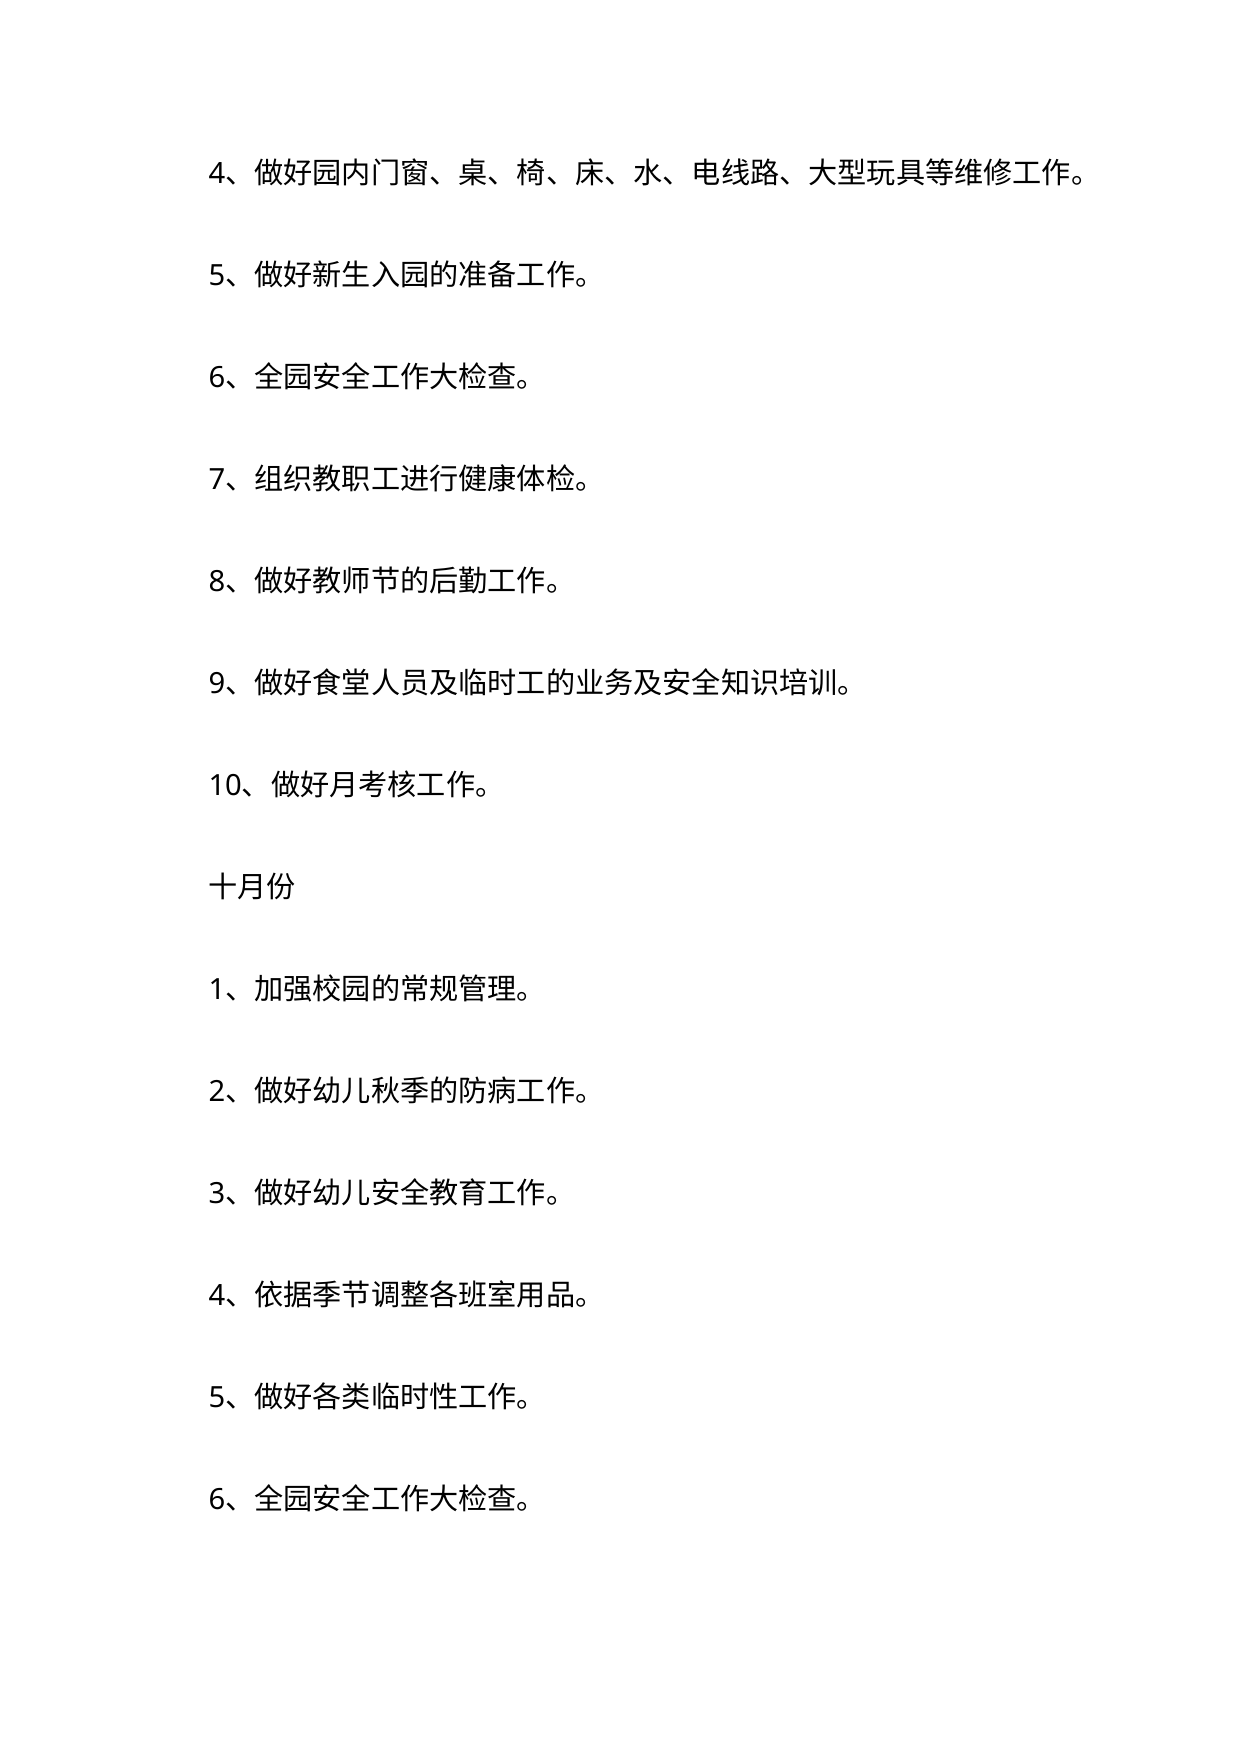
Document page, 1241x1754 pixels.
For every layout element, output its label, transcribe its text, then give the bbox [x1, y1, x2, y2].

text 4、做好园内门窗、桌、椅、床、水、电线路、大型玩具等维修工作。 [150, 150, 1090, 192]
text 5、做好各类临时性工作。 [150, 1373, 1090, 1416]
text 6、全园安全工作大检查。 [150, 1476, 1090, 1518]
text 10、做好月考核工作。 [150, 762, 1090, 804]
text 9、做好食堂人员及临时工的业务及安全知识培训。 [150, 660, 1090, 702]
text 1、加强校园的常规管理。 [150, 966, 1090, 1008]
text 7、组织教职工进行健康体检。 [150, 456, 1090, 498]
text 5、做好新生入园的准备工作。 [150, 252, 1090, 294]
text 2、做好幼儿秋季的防病工作。 [150, 1068, 1090, 1110]
text 8、做好教师节的后勤工作。 [150, 558, 1090, 600]
text 6、全园安全工作大检查。 [150, 354, 1090, 396]
text 十月份 [150, 864, 1090, 906]
text 4、依据季节调整各班室用品。 [150, 1272, 1090, 1314]
text 3、做好幼儿安全教育工作。 [150, 1169, 1090, 1212]
